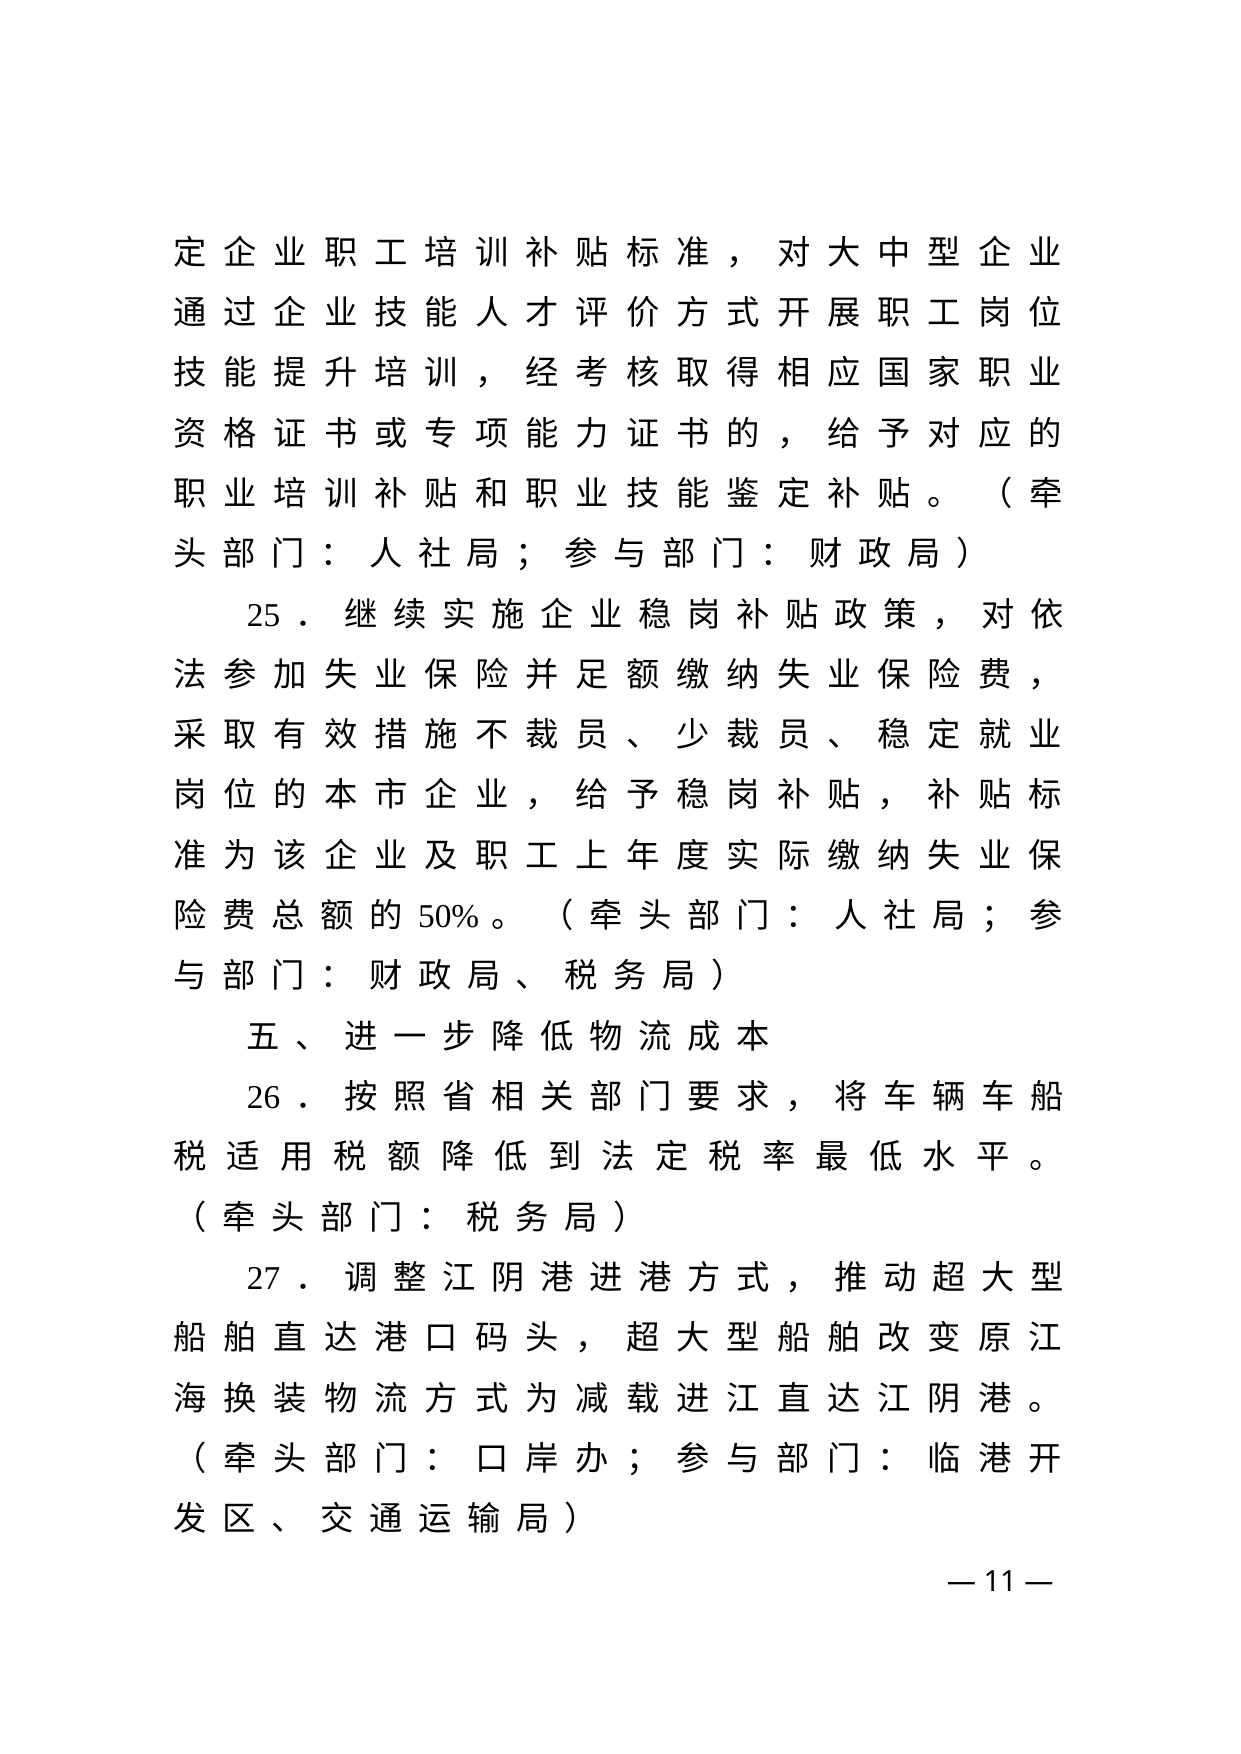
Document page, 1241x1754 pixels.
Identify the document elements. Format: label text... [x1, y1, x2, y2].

text 26．按照省相关部门要求，将车辆车船税适用税额降低到法定税率最低水平。（牵头部门：税务局） [173, 1064, 1079, 1245]
text 24．按不同职业工种、不同等级分类确定企业职工培训补贴标准，对大中型企业通过企业技能人才评价方式开展职工岗位技能提升培训，经考核取得相应国家职业资格证书或专项能力证书的，给予对应的职业培训补贴和职业技能鉴定补贴。（牵头部门：人社局；参与部门：财政局） [173, 219, 1079, 581]
text 25．继续实施企业稳岗补贴政策，对依法参加失业保险并足额缴纳失业保险费，采取有效措施不裁员、少裁员、稳定就业岗位的本市企业，给予稳岗补贴，补贴标准为该企业及职工上年度实际缴纳失业保险费总额的50%。（牵头部门：人社局；参与部门：财政局、税务局） [173, 581, 1079, 1003]
text 五、进一步降低物流成本 [173, 1003, 1079, 1064]
text 27．调整江阴港进港方式，推动超大型船舶直达港口码头，超大型船舶改变原江海换装物流方式为减载进江直达江阴港。（牵头部门：口岸办；参与部门：临港开发区、交通运输局） [173, 1245, 1079, 1546]
